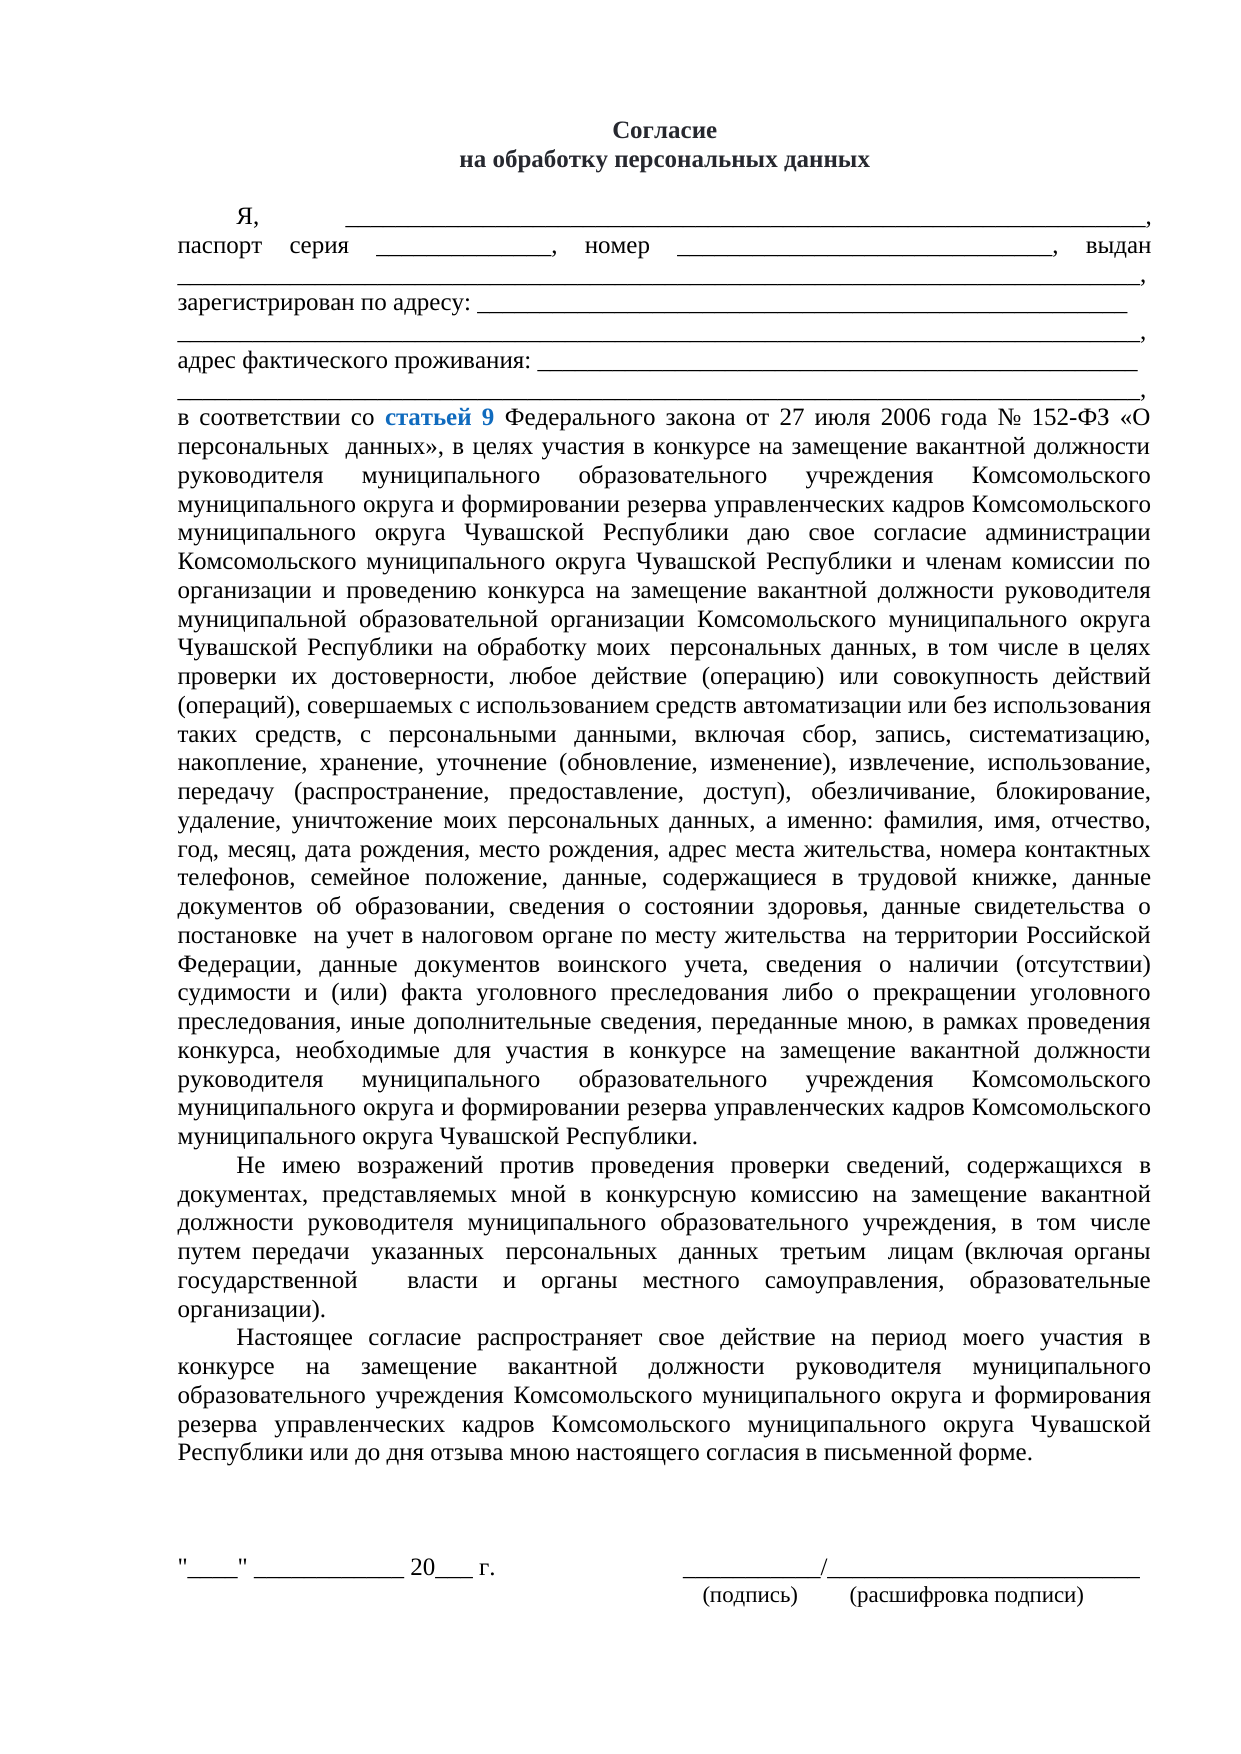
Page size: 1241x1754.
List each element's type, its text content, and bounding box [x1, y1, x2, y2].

text Я, ________________________________________________________________, паспорт серия ______________, номер ______________________________, выдан _____________________________________________________________________________, зарегистрирован по адресу: ____________________________________________________ [177, 201, 1152, 316]
text Согласие [177, 115, 1152, 144]
text _____________________________________________________________________________, адрес фактического проживания: ________________________________________________ [177, 316, 1152, 374]
text Настоящее согласие распространяет свое действие на период моего участия в конкурсе на замещение вакантной должности руководителя муниципального образовательного учреждения Комсомольского муниципального округа и формирования резерва управленческих кадров Комсомольского муниципального округа Чувашской Республики или до дня отзыва мною настоящего согласия в письменной форме. [177, 1322, 1152, 1466]
text _____________________________________________________________________________, в соответствии со статьей 9 Федерального закона от 27 июля 2006 года № 152-ФЗ «О персональных данных», в целях участия в конкурсе на замещение вакантной должности руководителя муниципального образовательного учреждения Комсомольского муниципального округа и формировании резерва управленческих кадров Комсомольского муниципального округа Чувашской Республики даю свое согласие администрации Комсомольского муниципального округа Чувашской Республики и членам комиссии по организации и проведению конкурса на замещение вакантной должности руководителя муниципальной образовательной организации Комсомольского муниципального округа Чувашской Республики на обработку моих персональных данных, в том числе в целях проверки их достоверности, любое действие (операцию) или совокупность действий (операций), совершаемых с использованием средств автоматизации или без использования таких средств, с персональными данными, включая сбор, запись, систематизацию, накопление, хранение, уточнение (обновление, изменение), извлечение, использование, передачу (распространение, предоставление, доступ), обезличивание, блокирование, удаление, уничтожение моих персональных данных, а именно: фамилия, имя, отчество, год, месяц, дата рождения, место рождения, адрес места жительства, номера контактных телефонов, семейное положение, данные, содержащиеся в трудовой книжке, данные документов об образовании, сведения о состоянии здоровья, данные свидетельства о постановке на учет в налоговом органе по месту жительства на территории Российской Федерации, данные документов воинского учета, сведения о наличии (отсутствии) судимости и (или) факта уголовного преследования либо о прекращении уголовного преследования, иные дополнительные сведения, переданные мною, в рамках проведения конкурса, необходимые для участия в конкурсе на замещение вакантной должности руководителя муниципального образовательного учреждения Комсомольского муниципального округа и формировании резерва управленческих кадров Комсомольского муниципального округа Чувашской Республики. [177, 374, 1152, 1150]
text "____" ____________ 20___ г. ___________/_________________________ [177, 1552, 1152, 1581]
text на обработку персональных данных [177, 144, 1152, 172]
text Не имею возражений против проведения проверки сведений, содержащихся в документах, представляемых мной в конкурсную комиссию на замещение вакантной должности руководителя муниципального образовательного учреждения, в том числе путем передачи указанных персональных данных третьим лицам (включая органы государственной власти и органы местного самоуправления, образовательные организации). [177, 1150, 1152, 1322]
text (подпись) (расшифровка подписи) [177, 1581, 1152, 1608]
